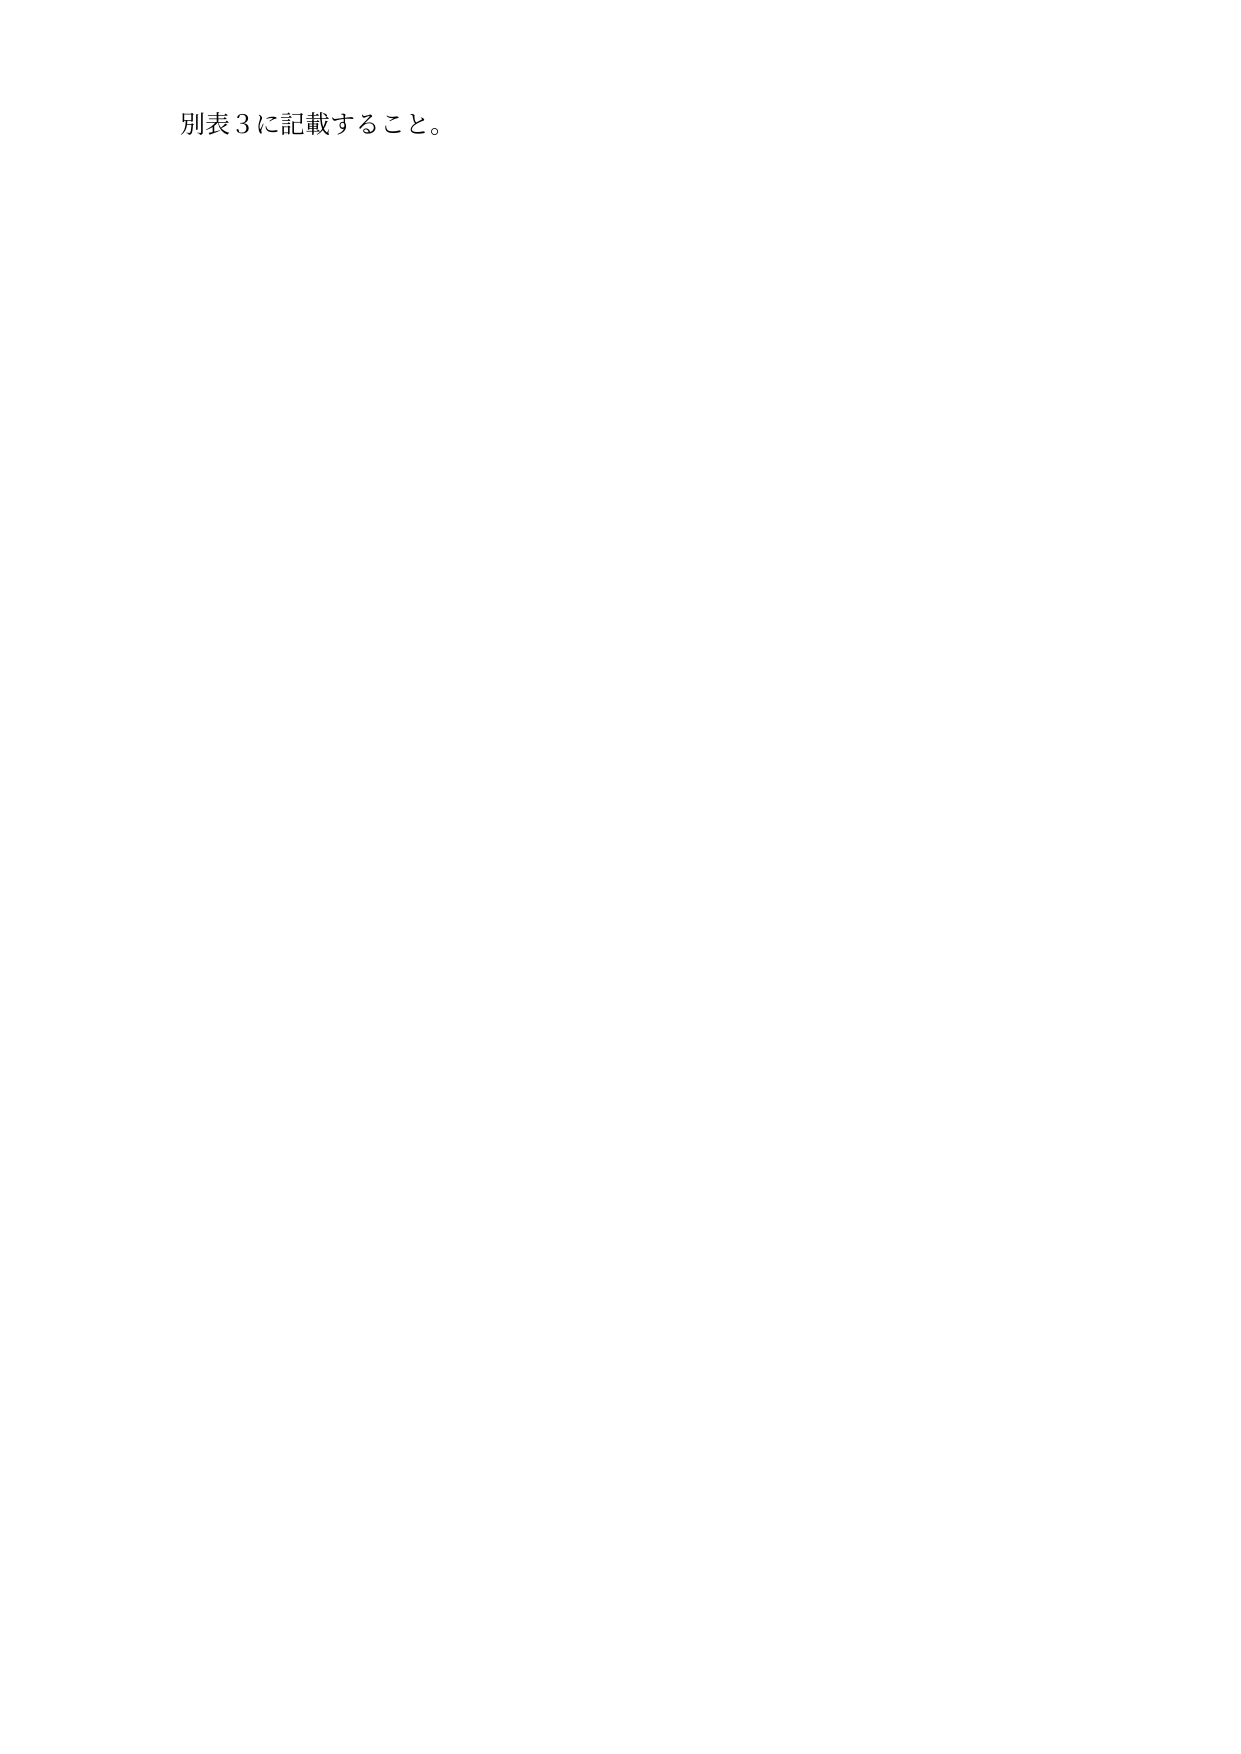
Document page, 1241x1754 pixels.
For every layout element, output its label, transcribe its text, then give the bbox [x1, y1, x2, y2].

text 別表３に記載すること。 [155, 106, 1107, 140]
